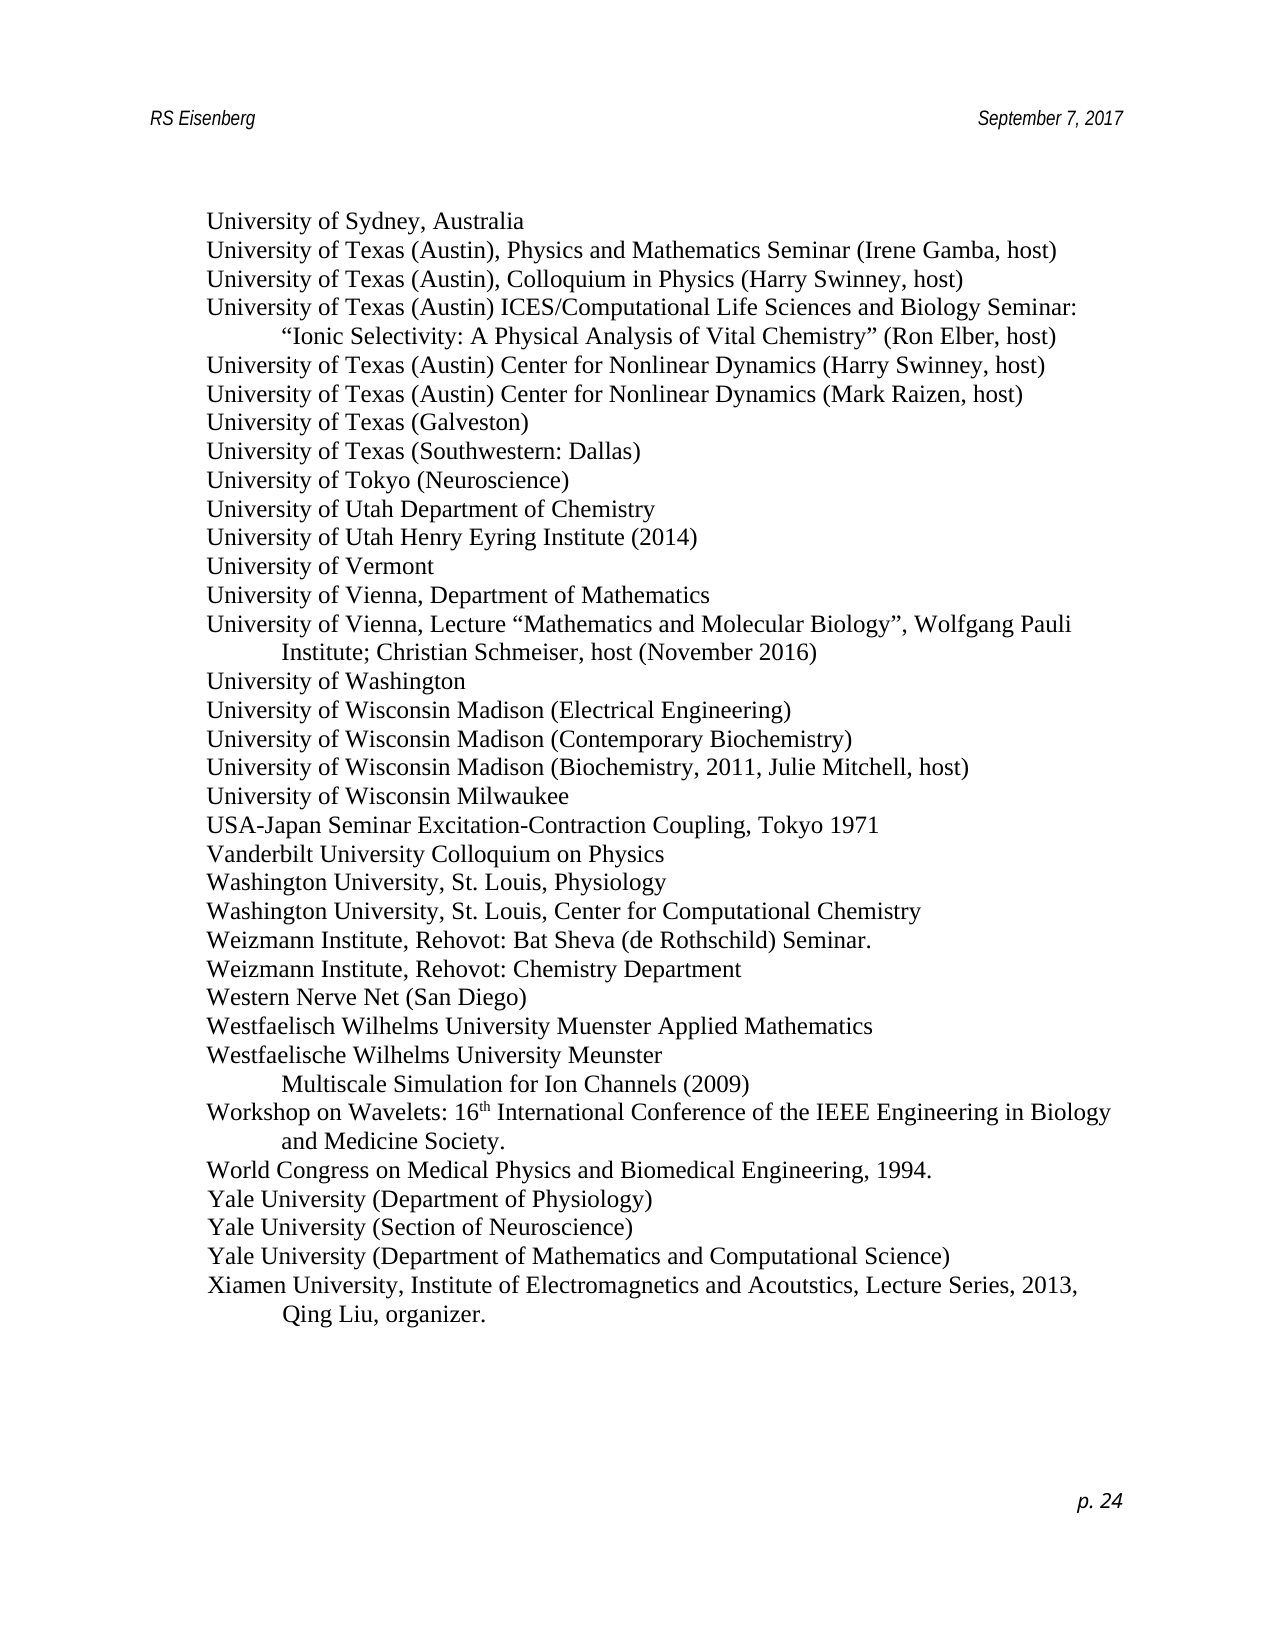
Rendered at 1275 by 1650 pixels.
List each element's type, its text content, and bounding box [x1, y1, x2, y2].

text University of Texas (Austin), Colloquium in Physics (Harry Swinney, host) [206, 264, 1125, 292]
text University of Vienna, Lecture “Mathematics and Molecular Biology”, Wolfgang Pauli Institute; Christian Schmeiser, host (November 2016) [206, 609, 1125, 666]
text Yale University (Department of Mathematics and Computational Science) [207, 1241, 1125, 1270]
text University of Vienna, Department of Mathematics [206, 580, 1125, 609]
text Xiamen University, Institute of Electromagnetics and Acoutstics, Lecture Series, 2013, Qing Liu, organizer. [207, 1270, 1125, 1327]
text University of Texas (Austin) ICES/Computational Life Sciences and Biology Seminar: “Ionic Selectivity: A Physical Analysis of Vital Chemistry” (Ron Elber, host) [206, 292, 1125, 350]
text University of Texas (Austin) Center for Nonlinear Dynamics (Harry Swinney, host) [206, 350, 1125, 379]
text University of Texas (Southwestern: Dallas) [206, 436, 1125, 465]
text Westfaelisch Wilhelms University Muenster Applied Mathematics [206, 1011, 1125, 1040]
text Vanderbilt University Colloquium on Physics [206, 839, 1125, 867]
text Washington University, St. Louis, Center for Computational Chemistry [206, 896, 1125, 925]
text University of Utah Department of Chemistry [206, 494, 1125, 522]
text University of Texas (Austin) Center for Nonlinear Dynamics (Mark Raizen, host) [206, 379, 1125, 407]
text World Congress on Medical Physics and Biomedical Engineering, 1994. [206, 1155, 1125, 1184]
text University of Texas (Galveston) [206, 407, 1125, 436]
text Western Nerve Net (San Diego) [206, 982, 1125, 1011]
text University of Wisconsin Madison (Biochemistry, 2011, Julie Mitchell, host) [206, 752, 1125, 781]
text University of Tokyo (Neuroscience) [206, 465, 1125, 494]
text Weizmann Institute, Rehovot: Bat Sheva (de Rothschild) Seminar. [206, 925, 1125, 954]
text University of Sydney, Australia [206, 206, 1125, 235]
text Yale University (Section of Neuroscience) [207, 1212, 1125, 1241]
text USA-Japan Seminar Excitation-Contraction Coupling, Tokyo 1971 [206, 810, 1125, 839]
text University of Wisconsin Milwaukee [206, 781, 1125, 810]
text Weizmann Institute, Rehovot: Chemistry Department [206, 954, 1125, 982]
text University of Utah Henry Eyring Institute (2014) [206, 522, 1125, 551]
text Washington University, St. Louis, Physiology [206, 867, 1125, 896]
text Workshop on Wavelets: 16th International Conference of the IEEE Engineering in Biology and Medicine Society. [206, 1097, 1125, 1155]
text University of Vermont [206, 551, 1125, 580]
text Westfaelische Wilhelms University Meunster Multiscale Simulation for Ion Channels (2009) [206, 1040, 1125, 1097]
text University of Wisconsin Madison (Contemporary Biochemistry) [206, 724, 1125, 752]
text University of Texas (Austin), Physics and Mathematics Seminar (Irene Gamba, host) [206, 235, 1125, 264]
text University of Washington [206, 666, 1125, 695]
text University of Wisconsin Madison (Electrical Engineering) [206, 695, 1125, 724]
text Yale University (Department of Physiology) [207, 1184, 1125, 1212]
